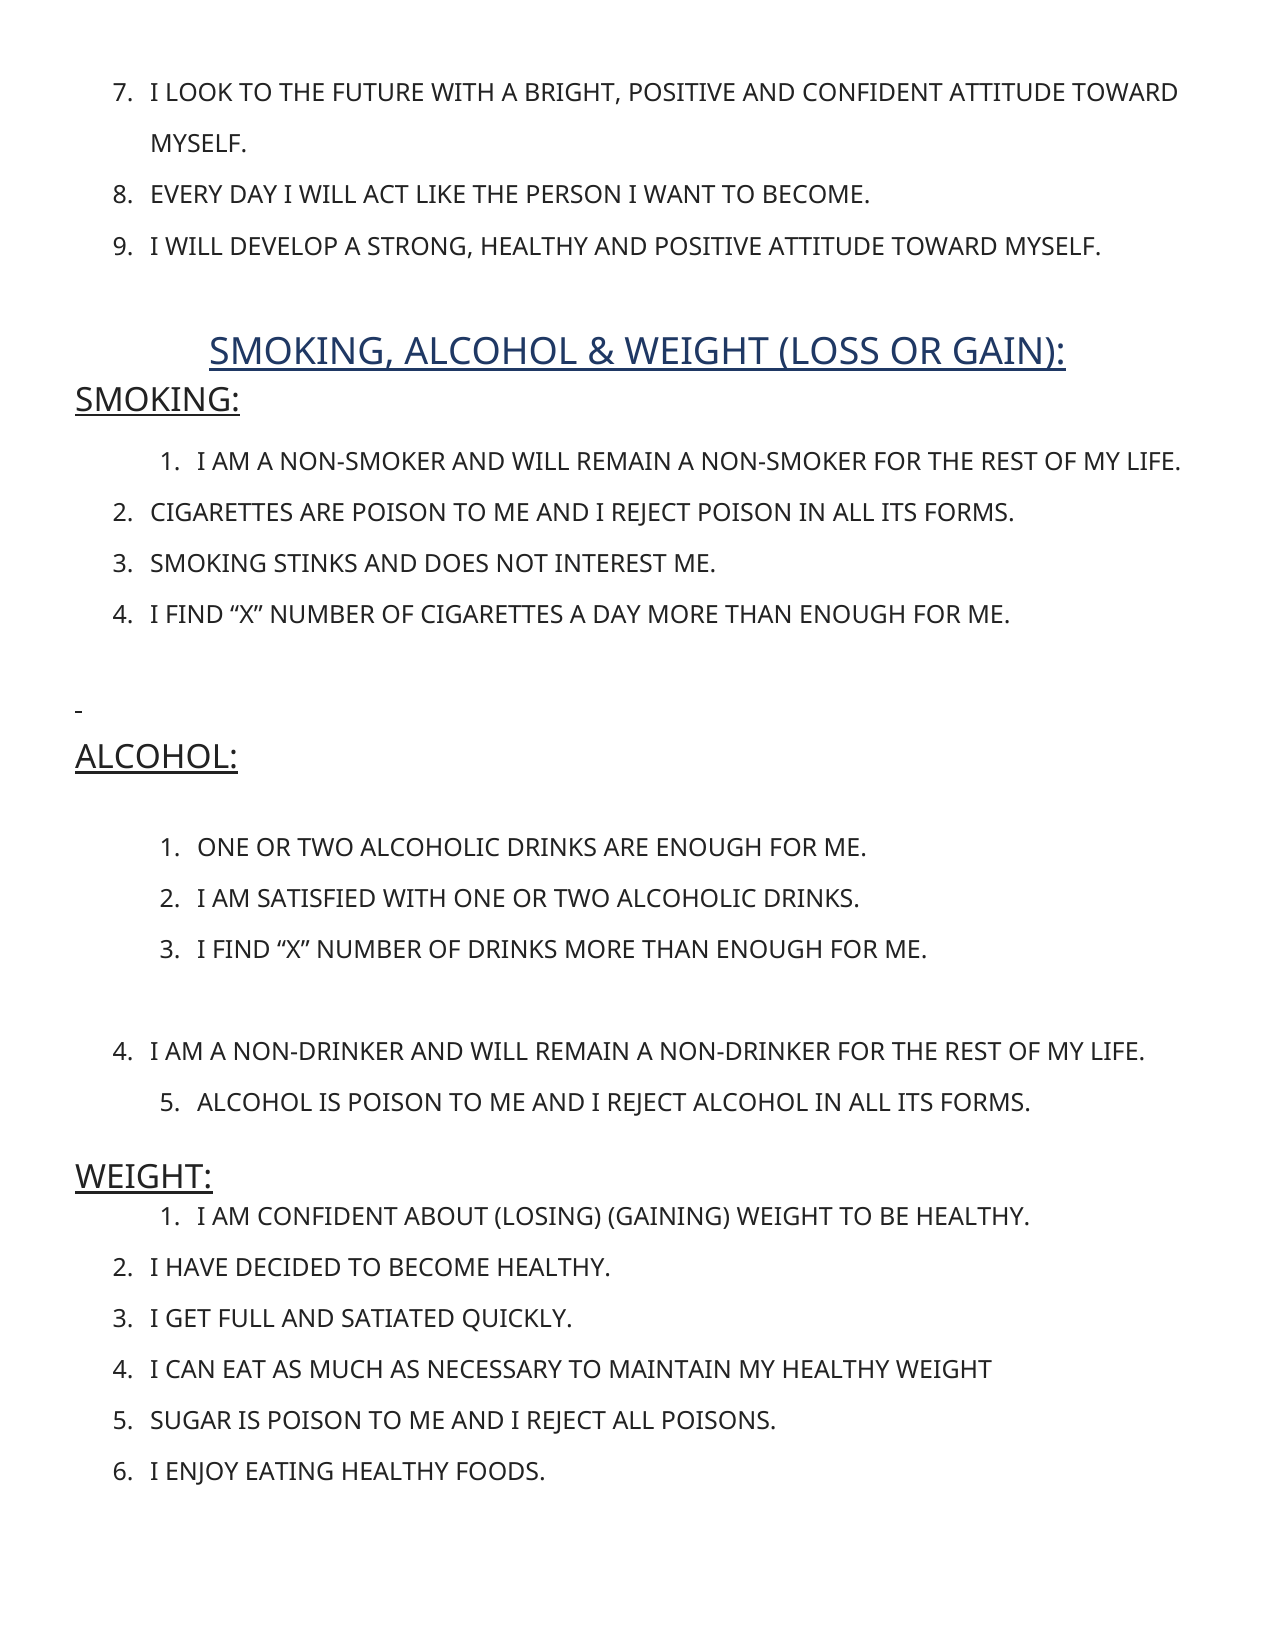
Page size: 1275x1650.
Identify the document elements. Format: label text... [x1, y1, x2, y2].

list I LOOK TO THE FUTURE WITH A BRIGHT, POSITIVE AND CONFIDENT ATTITUDE TOWARD MYSELF. [112, 75, 1200, 160]
list I ENJOY EATING HEALTHY FOODS. [112, 1454, 1200, 1488]
list I AM SATISFIED WITH ONE OR TWO ALCOHOLIC DRINKS. [159, 881, 1200, 915]
list I AM A NON-SMOKER AND WILL REMAIN A NON-SMOKER FOR THE REST OF MY LIFE. [159, 444, 1200, 478]
list I AM CONFIDENT ABOUT (LOSING) (GAINING) WEIGHT TO BE HEALTHY. [159, 1198, 1200, 1232]
list I HAVE DECIDED TO BECOME HEALTHY. [112, 1249, 1200, 1283]
list EVERY DAY I WILL ACT LIKE THE PERSON I WANT TO BECOME. [112, 177, 1200, 211]
text WEIGHT: [75, 1136, 1200, 1198]
list I GET FULL AND SATIATED QUICKLY. [112, 1301, 1200, 1334]
text SMOKING, ALCOHOL & WEIGHT (LOSS OR GAIN): [75, 313, 1200, 376]
list SUGAR IS POISON TO ME AND I REJECT ALL POISONS. [112, 1403, 1200, 1437]
list I CAN EAT AS MUCH AS NECESSARY TO MAINTAIN MY HEALTHY WEIGHT [112, 1352, 1200, 1386]
text SMOKING: [75, 376, 1200, 421]
list I WILL DEVELOP A STRONG, HEALTHY AND POSITIVE ATTITUDE TOWARD MYSELF. [112, 228, 1200, 262]
list ONE OR TWO ALCOHOLIC DRINKS ARE ENOUGH FOR ME. [159, 830, 1200, 864]
text ALCOHOL: [75, 716, 1200, 779]
list I FIND “X” NUMBER OF DRINKS MORE THAN ENOUGH FOR ME. [159, 932, 1200, 966]
list CIGARETTES ARE POISON TO ME AND I REJECT POISON IN ALL ITS FORMS. [112, 495, 1200, 529]
list SMOKING STINKS AND DOES NOT INTEREST ME. [112, 546, 1200, 580]
list I AM A NON-DRINKER AND WILL REMAIN A NON-DRINKER FOR THE REST OF MY LIFE. [112, 1034, 1200, 1068]
list I FIND “X” NUMBER OF CIGARETTES A DAY MORE THAN ENOUGH FOR ME. [112, 597, 1200, 631]
list ALCOHOL IS POISON TO ME AND I REJECT ALCOHOL IN ALL ITS FORMS. [159, 1085, 1200, 1119]
